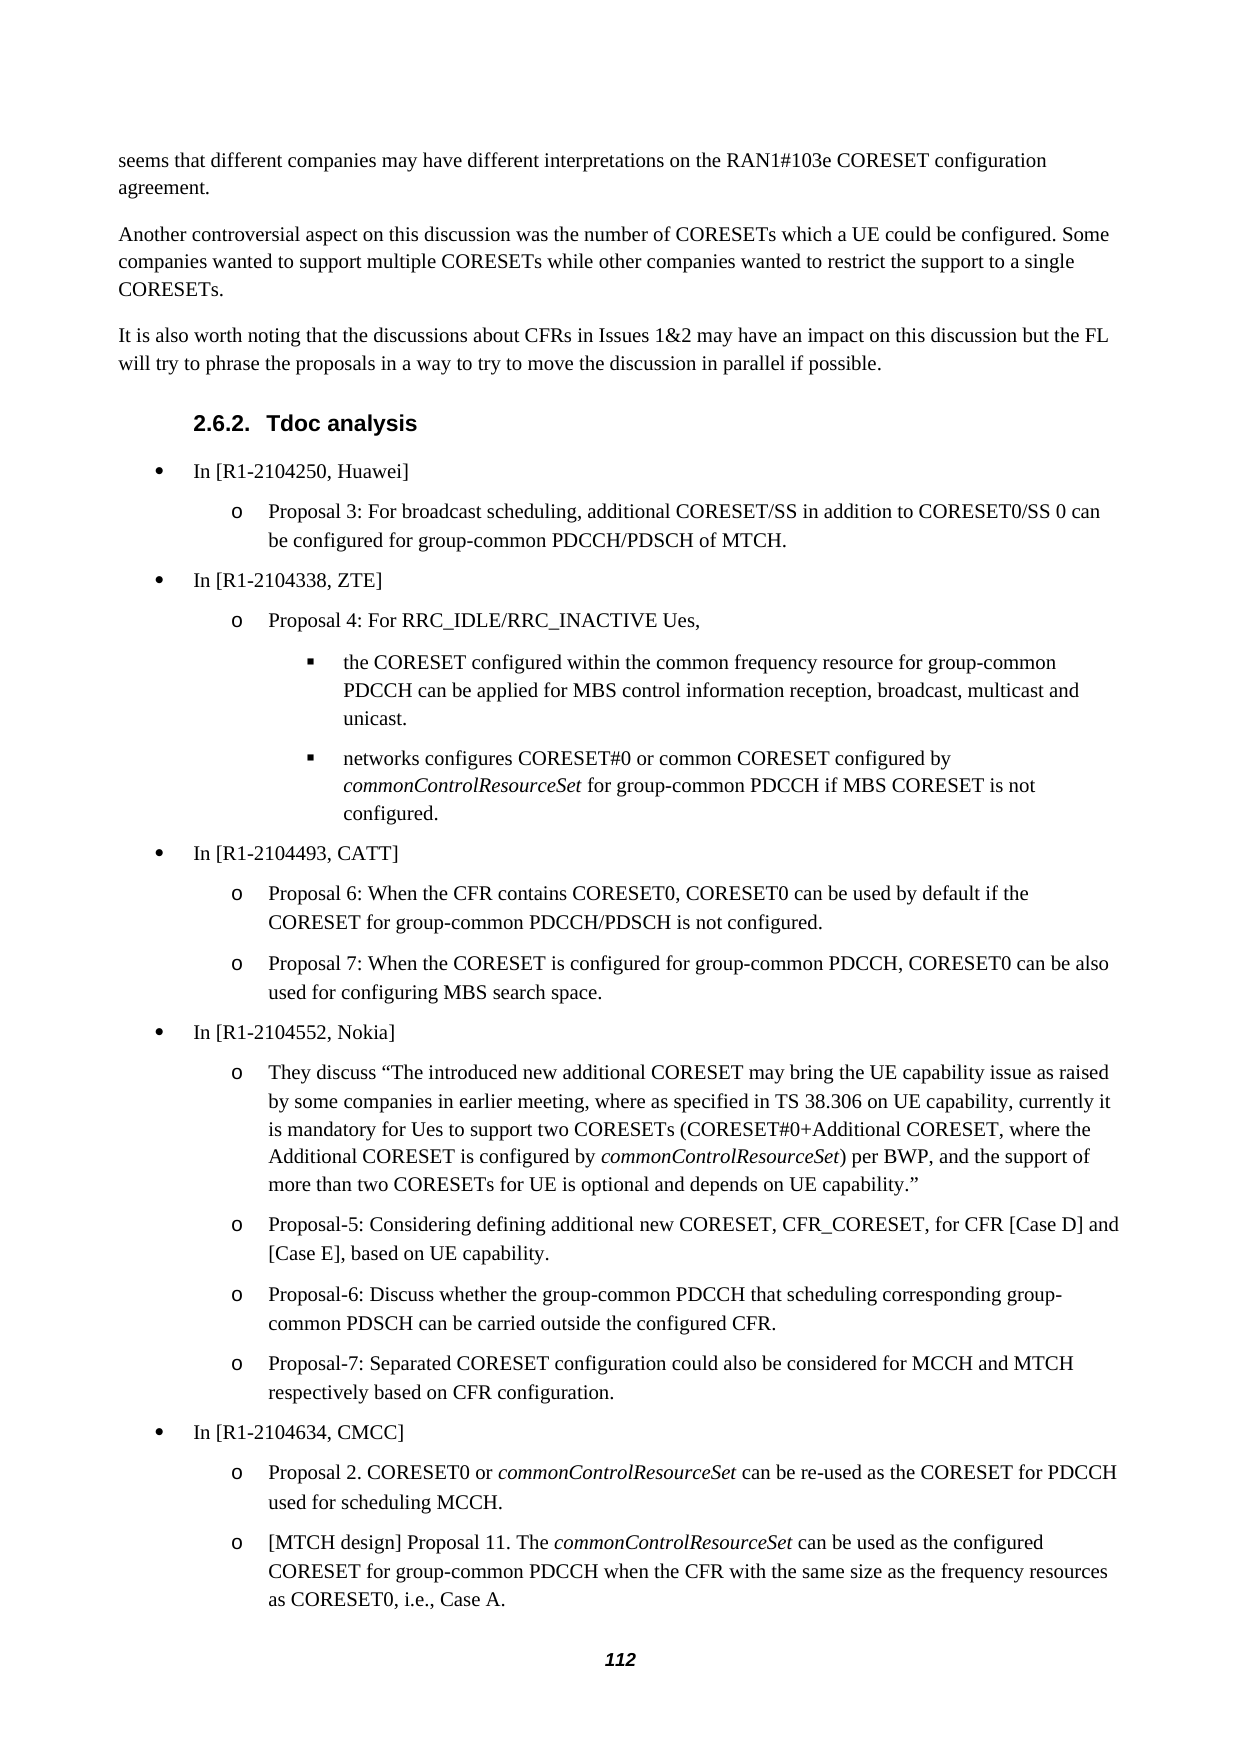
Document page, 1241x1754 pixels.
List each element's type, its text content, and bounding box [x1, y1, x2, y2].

list Proposal-7: Separated CORESET configuration could also be considered for MCCH and MTCH respectively based on CFR configuration. [231, 1351, 1122, 1404]
list In [R1-2104493, CATT] [156, 841, 1122, 865]
subtitle Tdoc analysis [193, 410, 1122, 436]
list In [R1-2104634, CMCC] [156, 1420, 1122, 1444]
list Proposal 3: For broadcast scheduling, additional CORESET/SS in addition to CORESET0/SS 0 can be configured for group-common PDCCH/PDSCH of MTCH. [231, 499, 1122, 552]
list networks configures CORESET#0 or common CORESET configured by commonControlResourceSet for group-common PDCCH if MBS CORESET is not configured. [306, 746, 1122, 825]
text Another controversial aspect on this discussion was the number of CORESETs which a UE could be configured. Some companies wanted to support multiple CORESETs while other companies wanted to restrict the support to a single CORESETs. [118, 222, 1122, 301]
list Proposal 7: When the CORESET is configured for group-common PDCCH, CORESET0 can be also used for configuring MBS search space. [231, 950, 1122, 1004]
list They discuss “The introduced new additional CORESET may bring the UE capability issue as raised by some companies in earlier meeting, where as specified in TS 38.306 on UE capability, currently it is mandatory for Ues to support two CORESETs (CORESET#0+Additional CORESET, where the Additional CORESET is configured by commonControlResourceSet) per BWP, and the support of more than two CORESETs for UE is optional and depends on UE capability.” [231, 1060, 1122, 1196]
list In [R1-2104338, ZTE] [156, 568, 1122, 592]
list In [R1-2104552, Nokia] [156, 1020, 1122, 1044]
list In [R1-2104250, Huawei] [156, 459, 1122, 483]
text It is also worth noting that the discussions about CFRs in Issues 1&2 may have an impact on this discussion but the FL will try to phrase the proposals in a way to try to move the discussion in parallel if possible. [118, 323, 1122, 375]
list Proposal-6: Discuss whether the group-common PDCCH that scheduling corresponding group-common PDSCH can be carried outside the configured CFR. [231, 1281, 1122, 1335]
list Proposal 4: For RRC_IDLE/RRC_INACTIVE Ues, [231, 608, 1122, 634]
list Proposal-5: Considering defining additional new CORESET, CFR_CORESET, for CFR [Case D] and [Case E], based on UE capability. [231, 1212, 1122, 1265]
list Proposal 2. CORESET0 or commonControlResourceSet can be re-used as the CORESET for PDCCH used for scheduling MCCH. [231, 1460, 1122, 1514]
list the CORESET configured within the common frequency resource for group-common PDCCH can be applied for MBS control information reception, broadcast, multicast and unicast. [306, 650, 1122, 729]
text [118, 148, 1122, 199]
list [MTCH design] Proposal 11. The commonControlResourceSet can be used as the configured CORESET for group-common PDCCH when the CFR with the same size as the frequency resources as CORESET0, i.e., Case A. [231, 1530, 1122, 1611]
list Proposal 6: When the CFR contains CORESET0, CORESET0 can be used by default if the CORESET for group-common PDCCH/PDSCH is not configured. [231, 881, 1122, 934]
